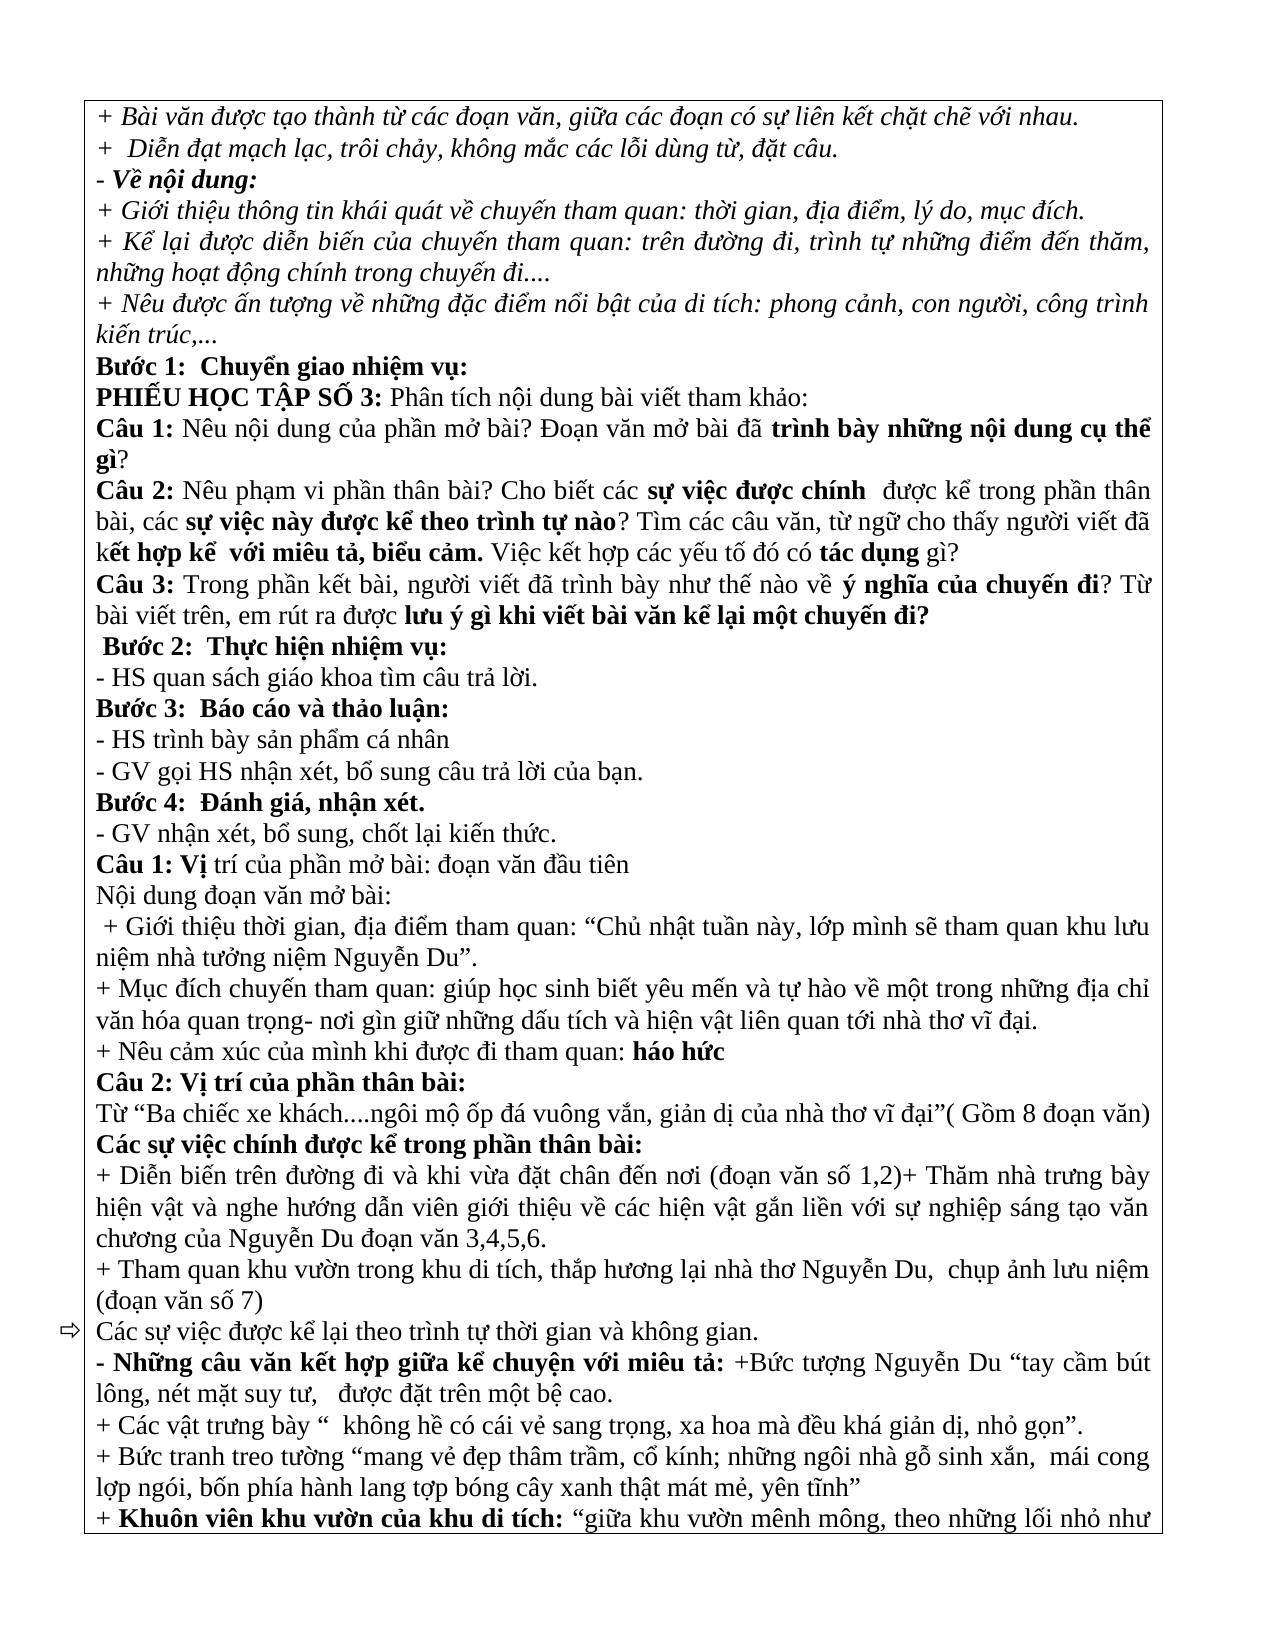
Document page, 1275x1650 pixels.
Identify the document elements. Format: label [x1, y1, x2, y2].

table_header [85, 101, 1162, 1533]
